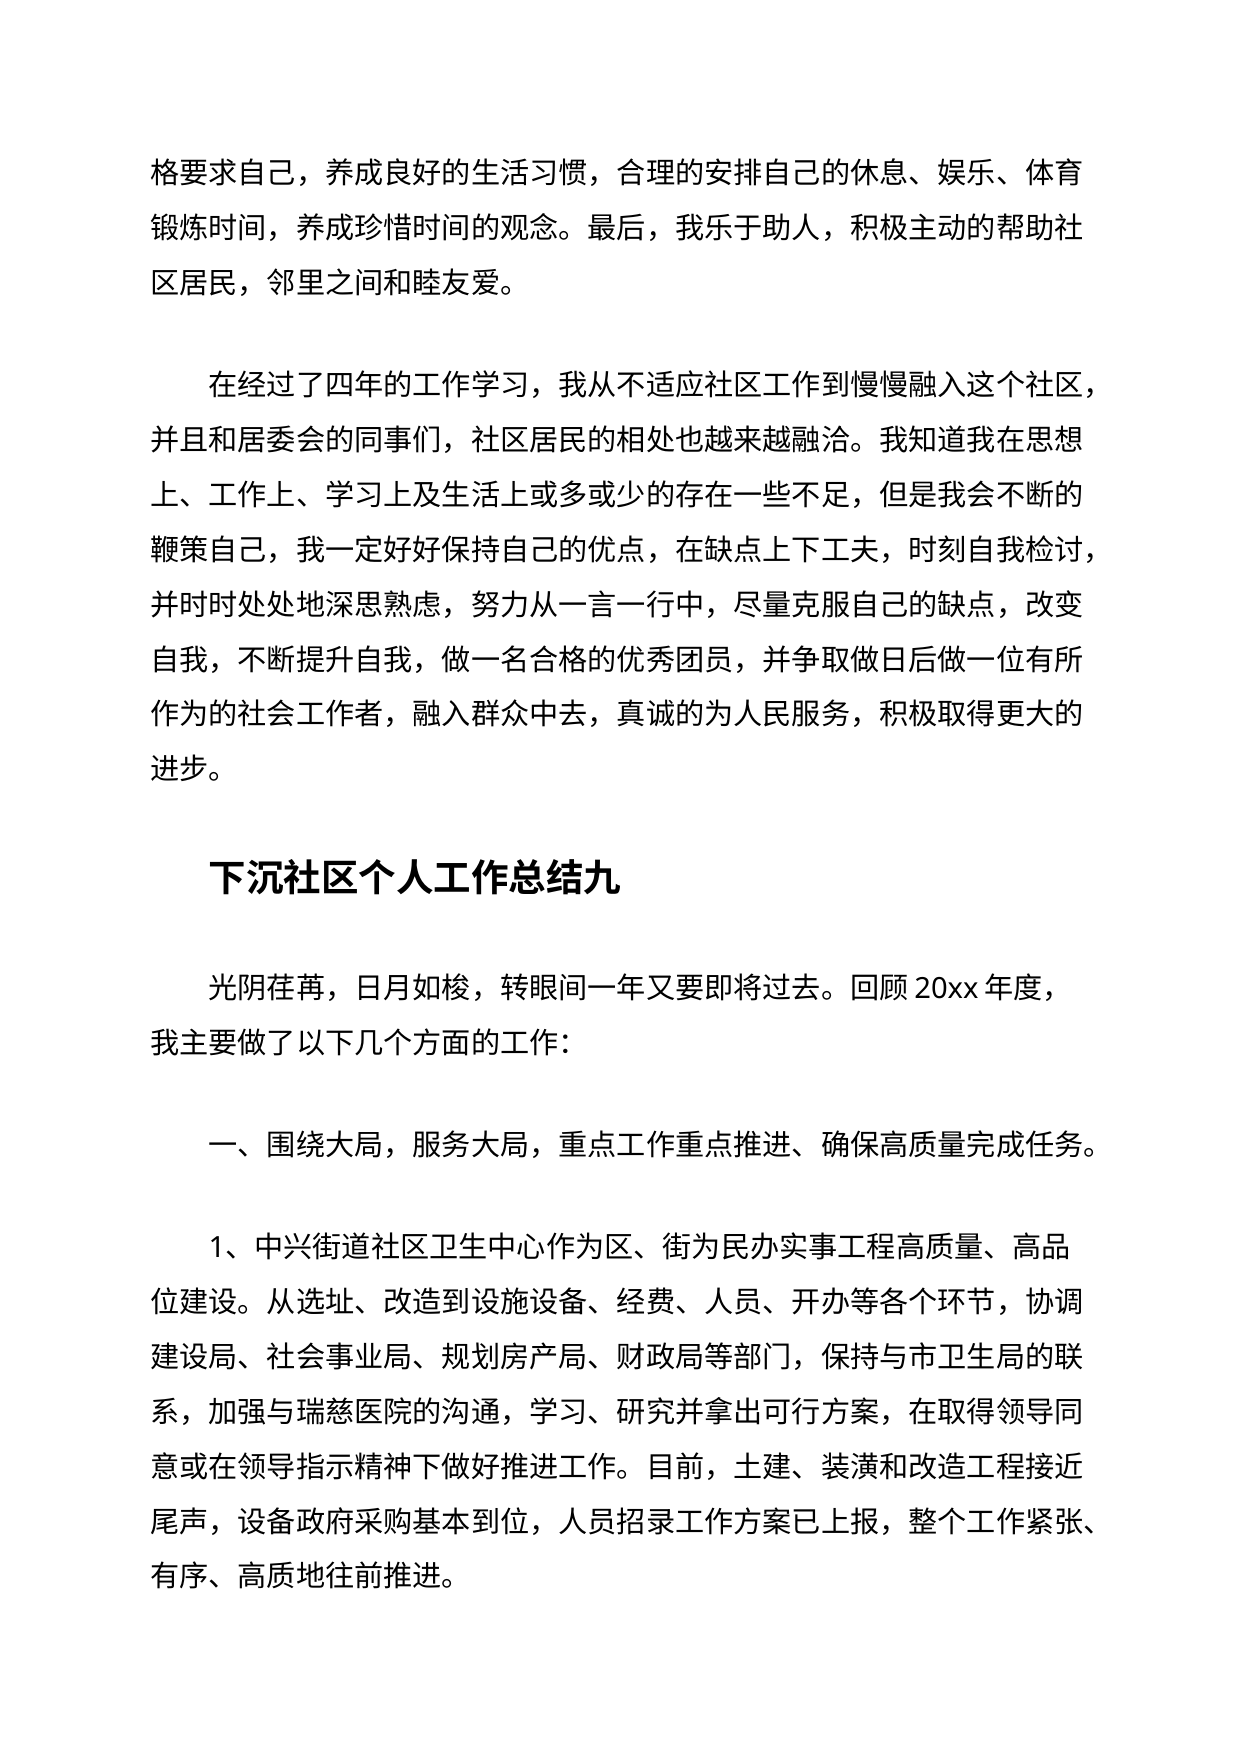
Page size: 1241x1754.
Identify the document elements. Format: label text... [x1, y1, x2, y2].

text 在经过了四年的工作学习，我从不适应社区工作到慢慢融入这个社区，并且和居委会的同事们，社区居民的相处也越来越融洽。我知道我在思想上、工作上、学习上及生活上或多或少的存在一些不足，但是我会不断的鞭策自己，我一定好好保持自己的优点，在缺点上下工夫，时刻自我检讨，并时时处处地深思熟虑，努力从一言一行中，尽量克服自己的缺点，改变自我，不断提升自我，做一名合格的优秀团员，并争取做日后做一位有所作为的社会工作者，融入群众中去，真诚的为人民服务，积极取得更大的进步。 [150, 362, 1090, 788]
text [150, 150, 1090, 302]
text 一、围绕大局，服务大局，重点工作重点推进、确保高质量完成任务。 [150, 1122, 1090, 1164]
text 1、中兴街道社区卫生中心作为区、街为民办实事工程高质量、高品位建设。从选址、改造到设施设备、经费、人员、开办等各个环节，协调建设局、社会事业局、规划房产局、财政局等部门，保持与市卫生局的联系，加强与瑞慈医院的沟通，学习、研究并拿出可行方案，在取得领导同意或在领导指示精神下做好推进工作。目前，土建、装潢和改造工程接近尾声，设备政府采购基本到位，人员招录工作方案已上报，整个工作紧张、有序、高质地往前推进。 [150, 1223, 1090, 1595]
text 下沉社区个人工作总结九 [150, 848, 1090, 902]
text 光阴荏苒，日月如梭，转眼间一年又要即将过去。回顾20xx年度，我主要做了以下几个方面的工作： [150, 965, 1090, 1062]
